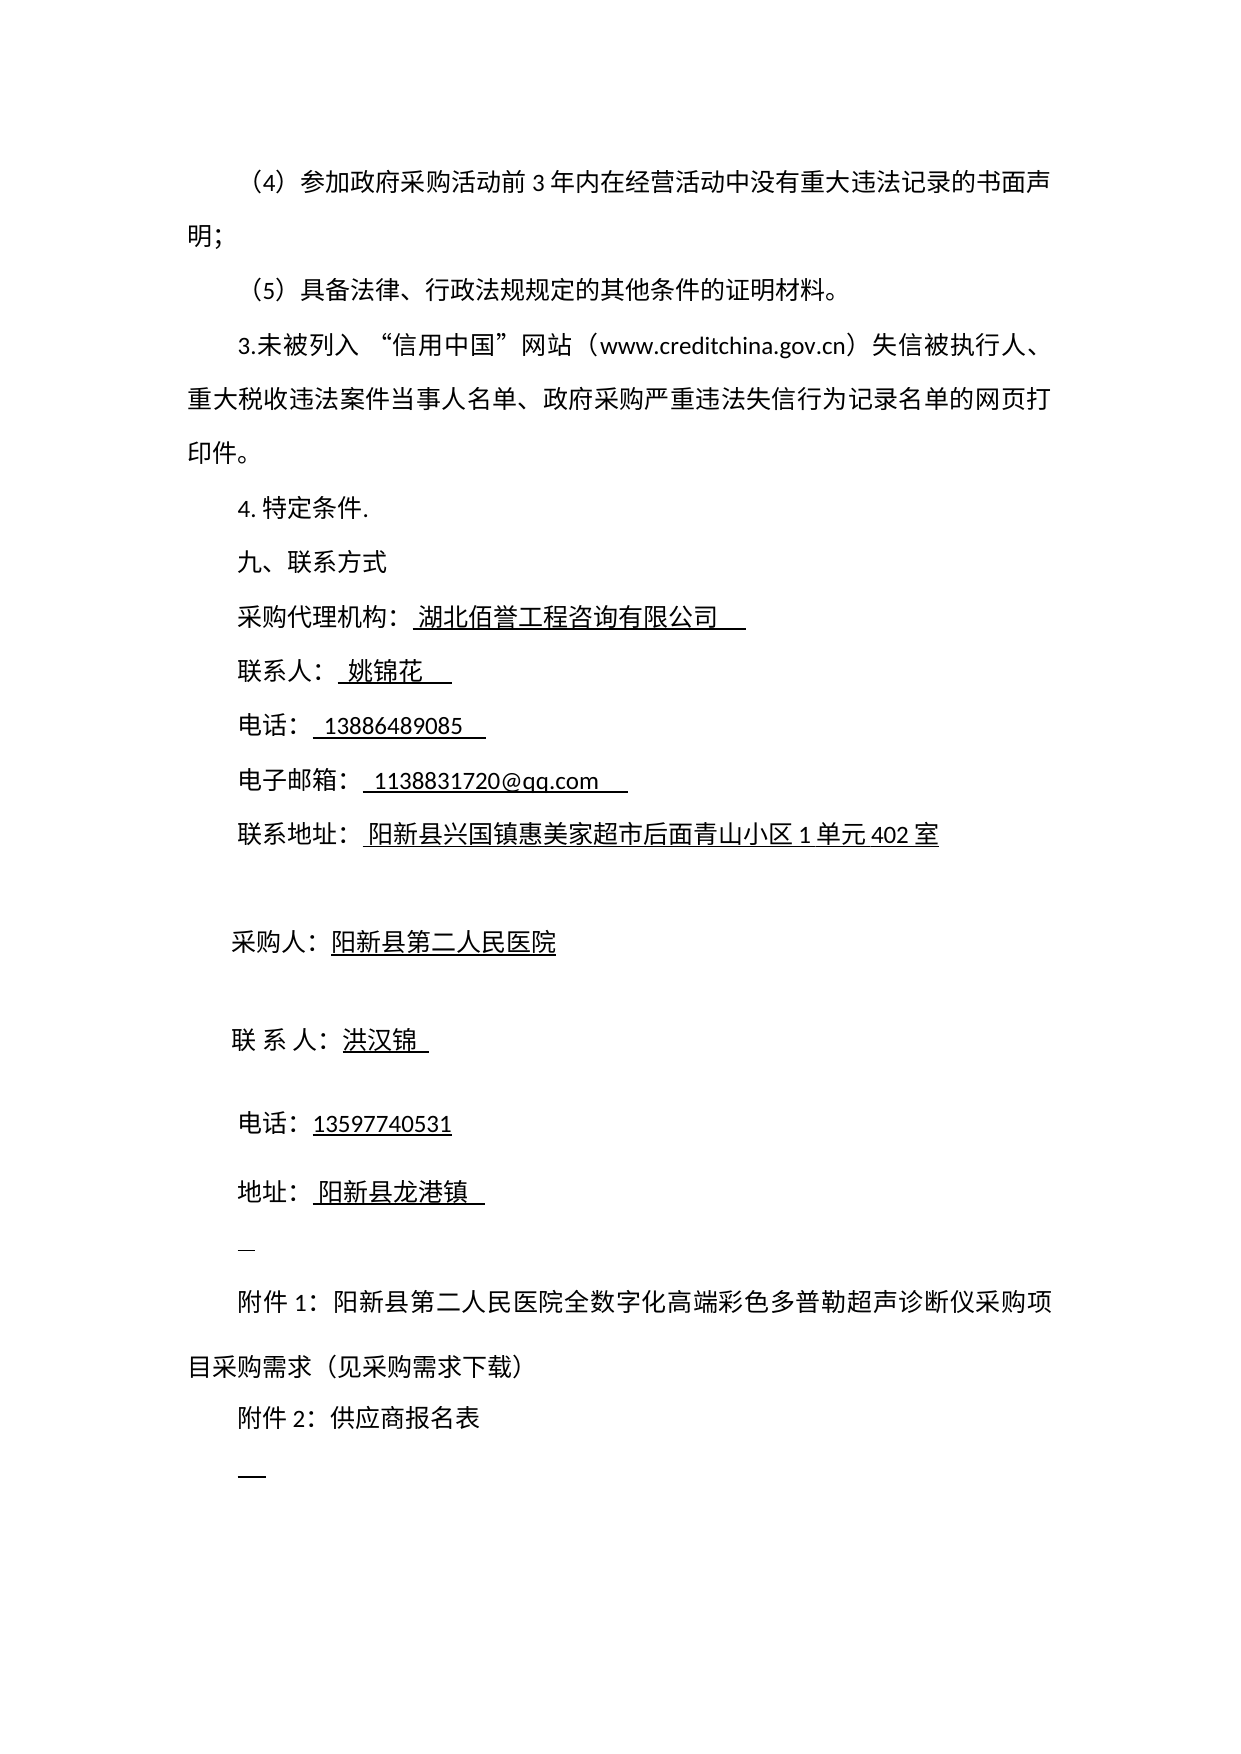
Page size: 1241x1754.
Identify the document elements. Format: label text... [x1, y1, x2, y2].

text 联系地址： 阳新县兴国镇惠美家超市后面青山小区1单元402室 [187, 814, 1053, 851]
text 电子邮箱： 1138831720@qq.com [187, 760, 1053, 796]
text 附件1：阳新县第二人民医院全数字化高端彩色多普勒超声诊断仪采购项目采购需求（见采购需求下载） [187, 1268, 1053, 1398]
text （4）参加政府采购活动前3年内在经营活动中没有重大违法记录的书面声明； [187, 162, 1053, 253]
text 九、联系方式 [187, 543, 1053, 579]
text 3.未被列入 “信用中国”网站（www.creditchina.gov.cn）失信被执行人、重大税收违法案件当事人名单、政府采购严重违法失信行为记录名单的网页打印件。 [187, 325, 1053, 470]
text 电话：13597740531 [187, 1089, 1053, 1154]
text 采购代理机构： 湖北佰誉工程咨询有限公司 [187, 597, 1053, 633]
text 地址： 阳新县龙港镇 [187, 1172, 1053, 1208]
text （5）具备法律、行政法规规定的其他条件的证明材料。 [187, 271, 1053, 307]
text 联系人： 姚锦花 [187, 651, 1053, 688]
text 电话： 13886489085 [187, 706, 1053, 742]
text 采购人：阳新县第二人民医院 联 系 人：洪汉锦 [231, 908, 1053, 1071]
text 附件2：供应商报名表 [187, 1398, 1053, 1435]
text 4. 特定条件. [187, 488, 1053, 524]
